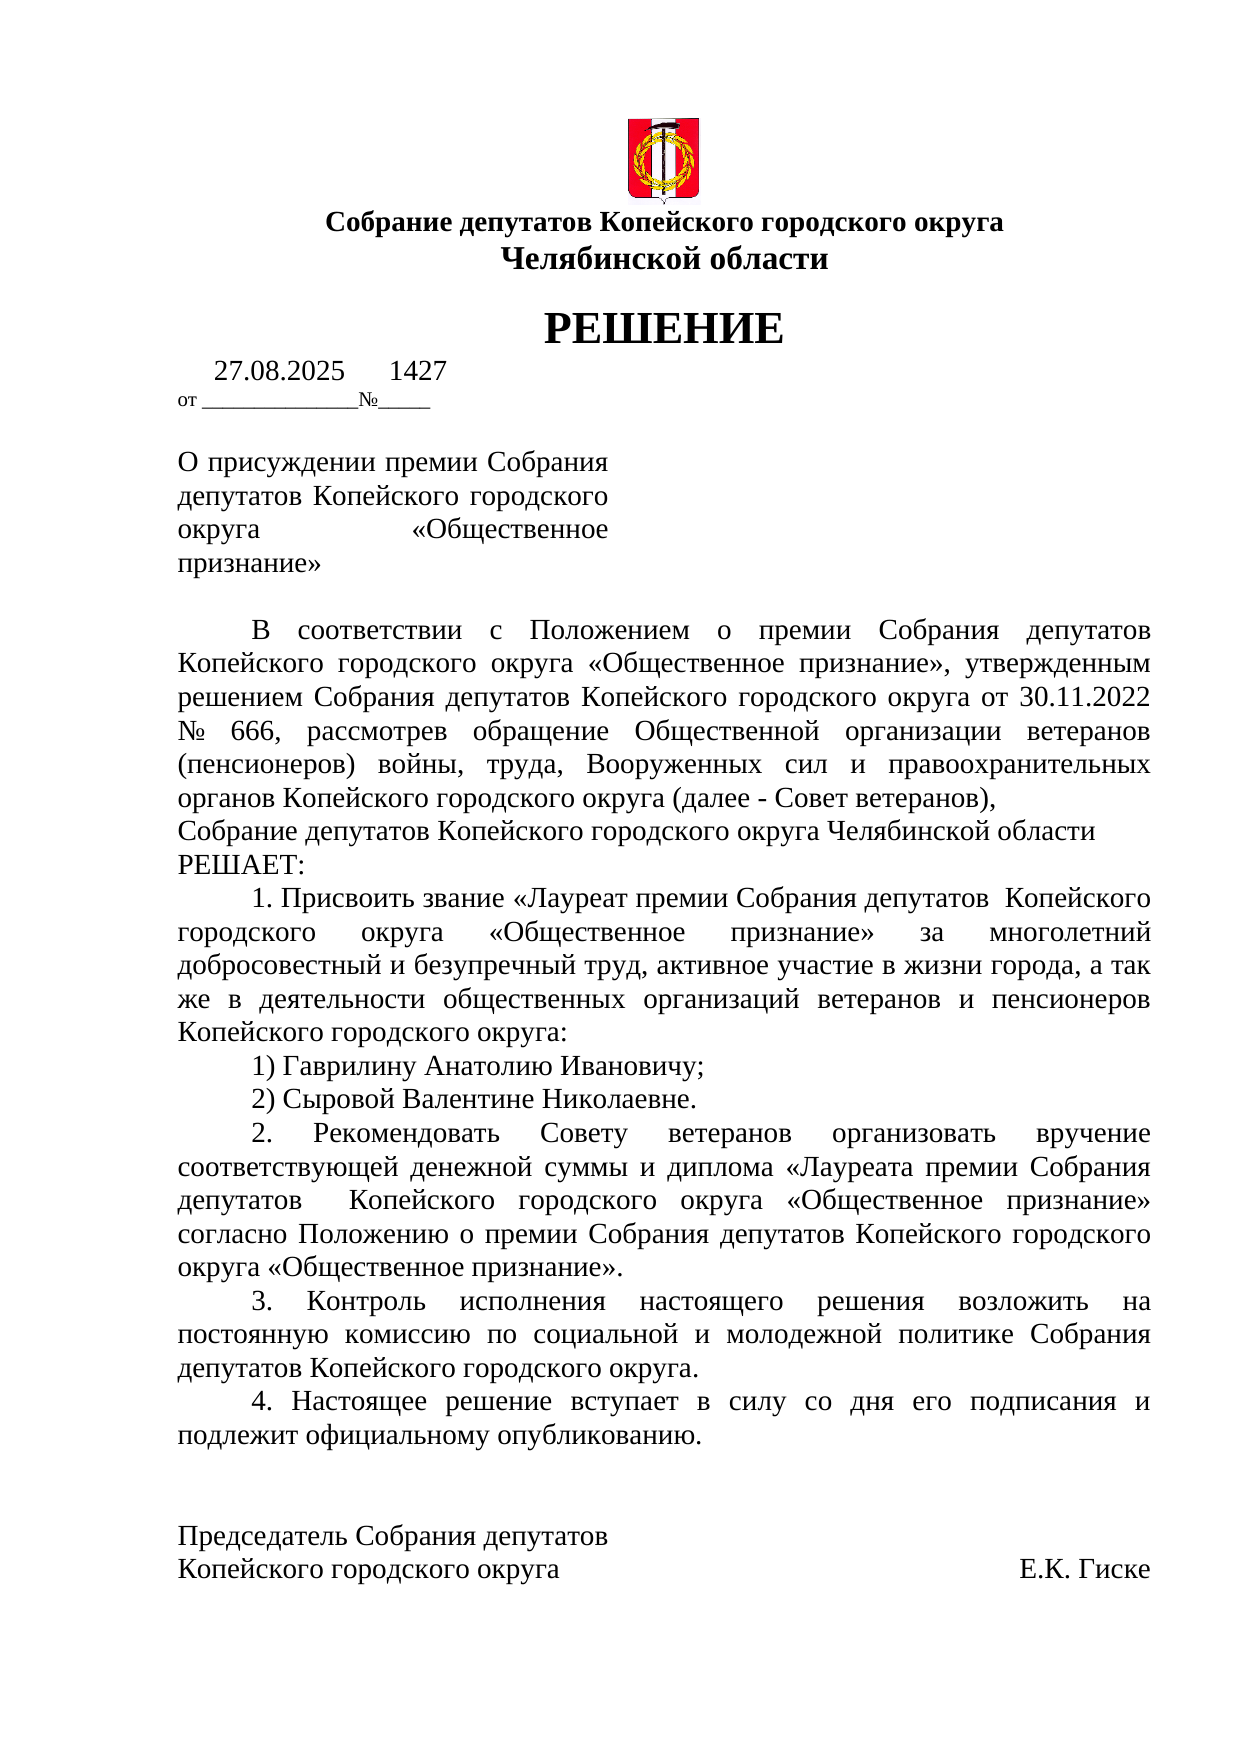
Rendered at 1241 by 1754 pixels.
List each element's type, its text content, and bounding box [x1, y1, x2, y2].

text РЕШАЕТ: [177, 847, 1152, 880]
text Собрание депутатов Копейского городского округа [177, 204, 1152, 238]
text 2) Сыровой Валентине Николаевне. [177, 1082, 1152, 1115]
text Собрание депутатов Копейского городского округа Челябинской области [177, 813, 1152, 847]
text 1) Гаврилину Анатолию Ивановичу; [177, 1048, 1152, 1082]
text Челябинской области [177, 238, 1152, 276]
text В соответствии с Положением о премии Собрания депутатов Копейского городского округа «Общественное признание», утвержденным решением Собрания депутатов Копейского городского округа от 30.11.2022 № 666, рассмотрев обращение Общественной организации ветеранов (пенсионеров) войны, труда, Вооруженных сил и правоохранительных органов Копейского городского округа (далее - Совет ветеранов), [177, 612, 1152, 813]
text от _______________№_____ [177, 387, 1152, 411]
text 4. Настоящее решение вступает в силу со дня его подписания и подлежит официальному опубликованию. [177, 1383, 1152, 1451]
picture [628, 118, 701, 205]
text Председатель Собрания депутатов [177, 1518, 1152, 1551]
text О присуждении премии Собрания депутатов Копейского городского округа «Общественное признание» [177, 444, 608, 578]
text 1. Присвоить звание «Лауреат премии Собрания депутатов Копейского городского округа «Общественное признание» за многолетний добросовестный и безупречный труд, активное участие в жизни города, а так же в деятельности общественных организаций ветеранов и пенсионеров Копейского городского округа: [177, 880, 1152, 1048]
text РЕШЕНИЕ [177, 300, 1152, 353]
text 27.08.2025 1427 [177, 353, 1152, 387]
text Копейского городского округа Е.К. Гиске [177, 1551, 1152, 1585]
text 2. Рекомендовать Совету ветеранов организовать вручение соответствующей денежной суммы и диплома «Лауреата премии Собрания депутатов Копейского городского округа «Общественное признание» согласно Положению о премии Собрания депутатов Копейского городского округа «Общественное признание». [177, 1115, 1152, 1283]
text 3. Контроль исполнения настоящего решения возложить на постоянную комиссию по социальной и молодежной политике Собрания депутатов Копейского городского округа. [177, 1283, 1152, 1383]
